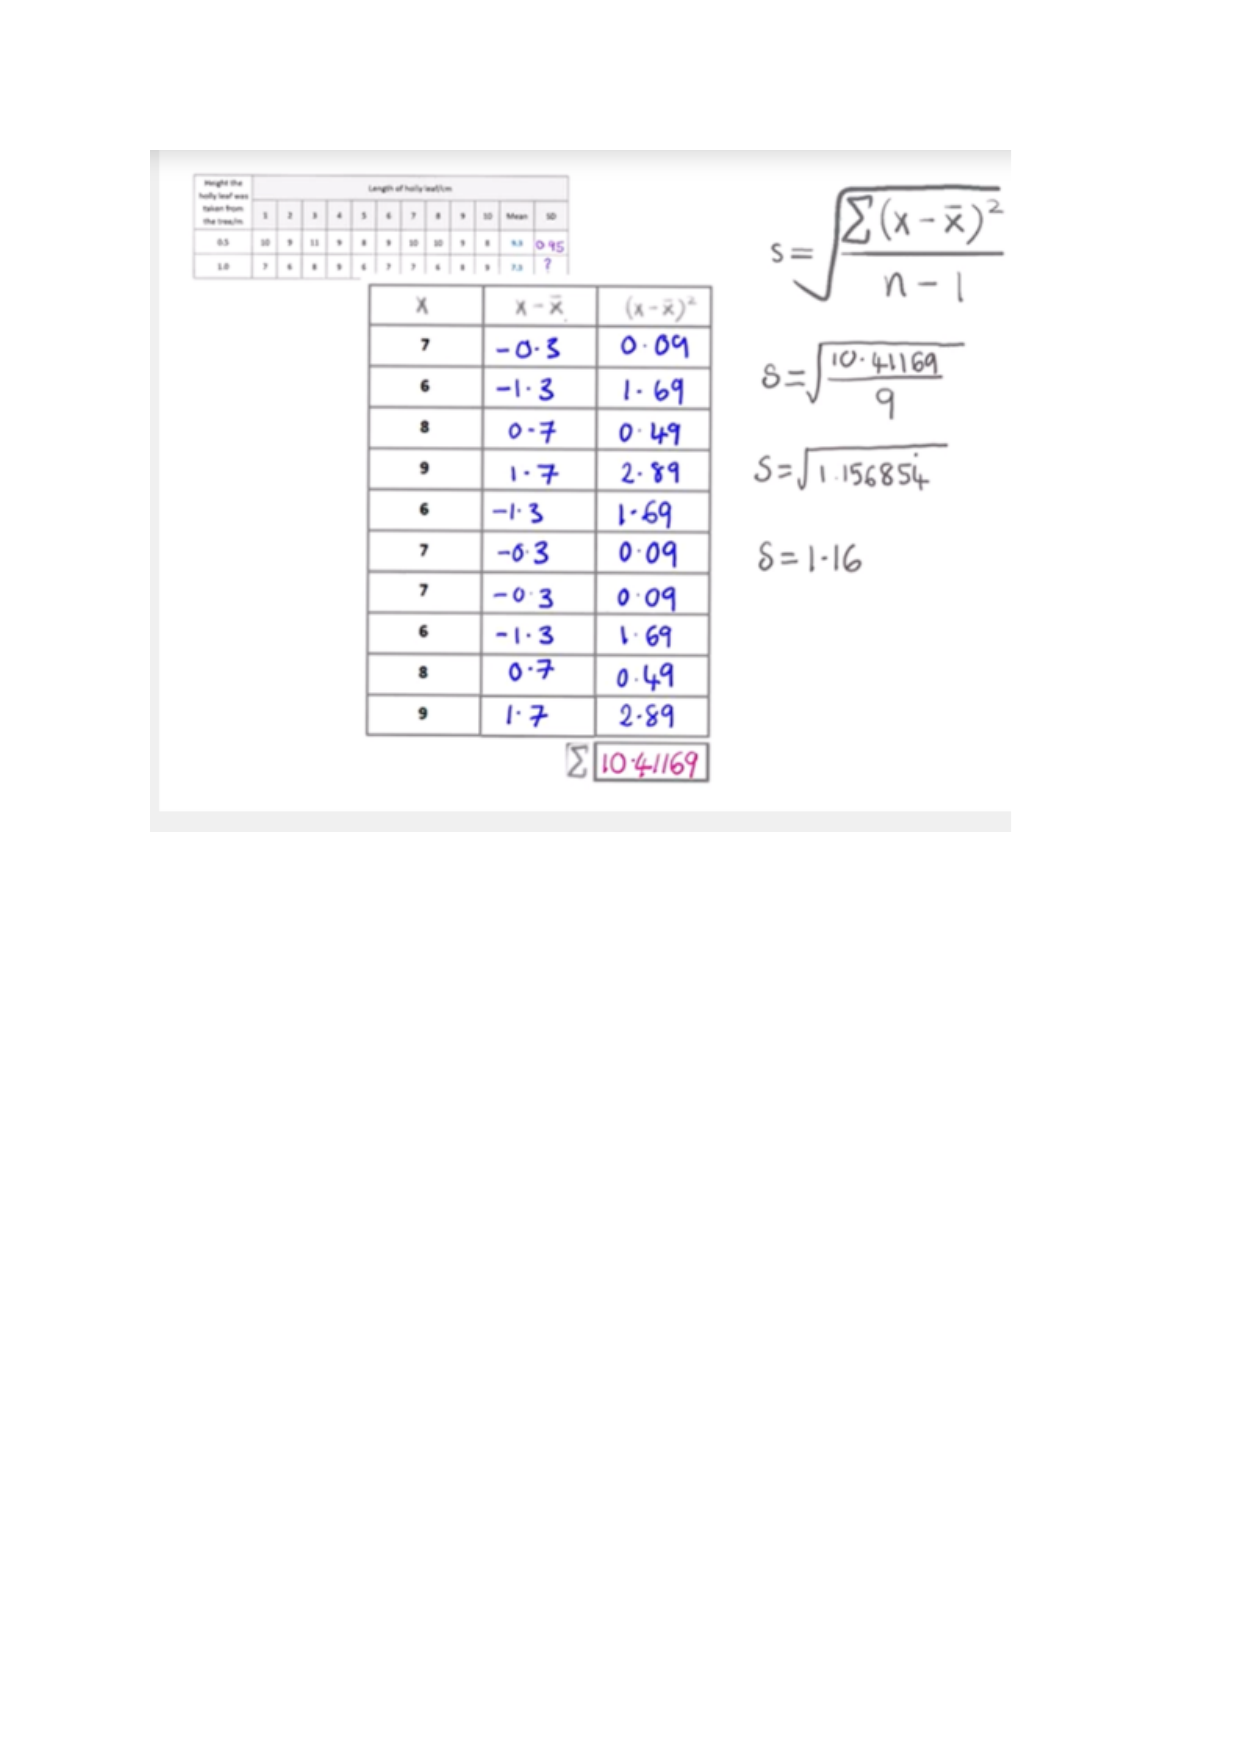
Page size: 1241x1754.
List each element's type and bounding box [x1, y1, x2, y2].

picture [150, 150, 1012, 832]
